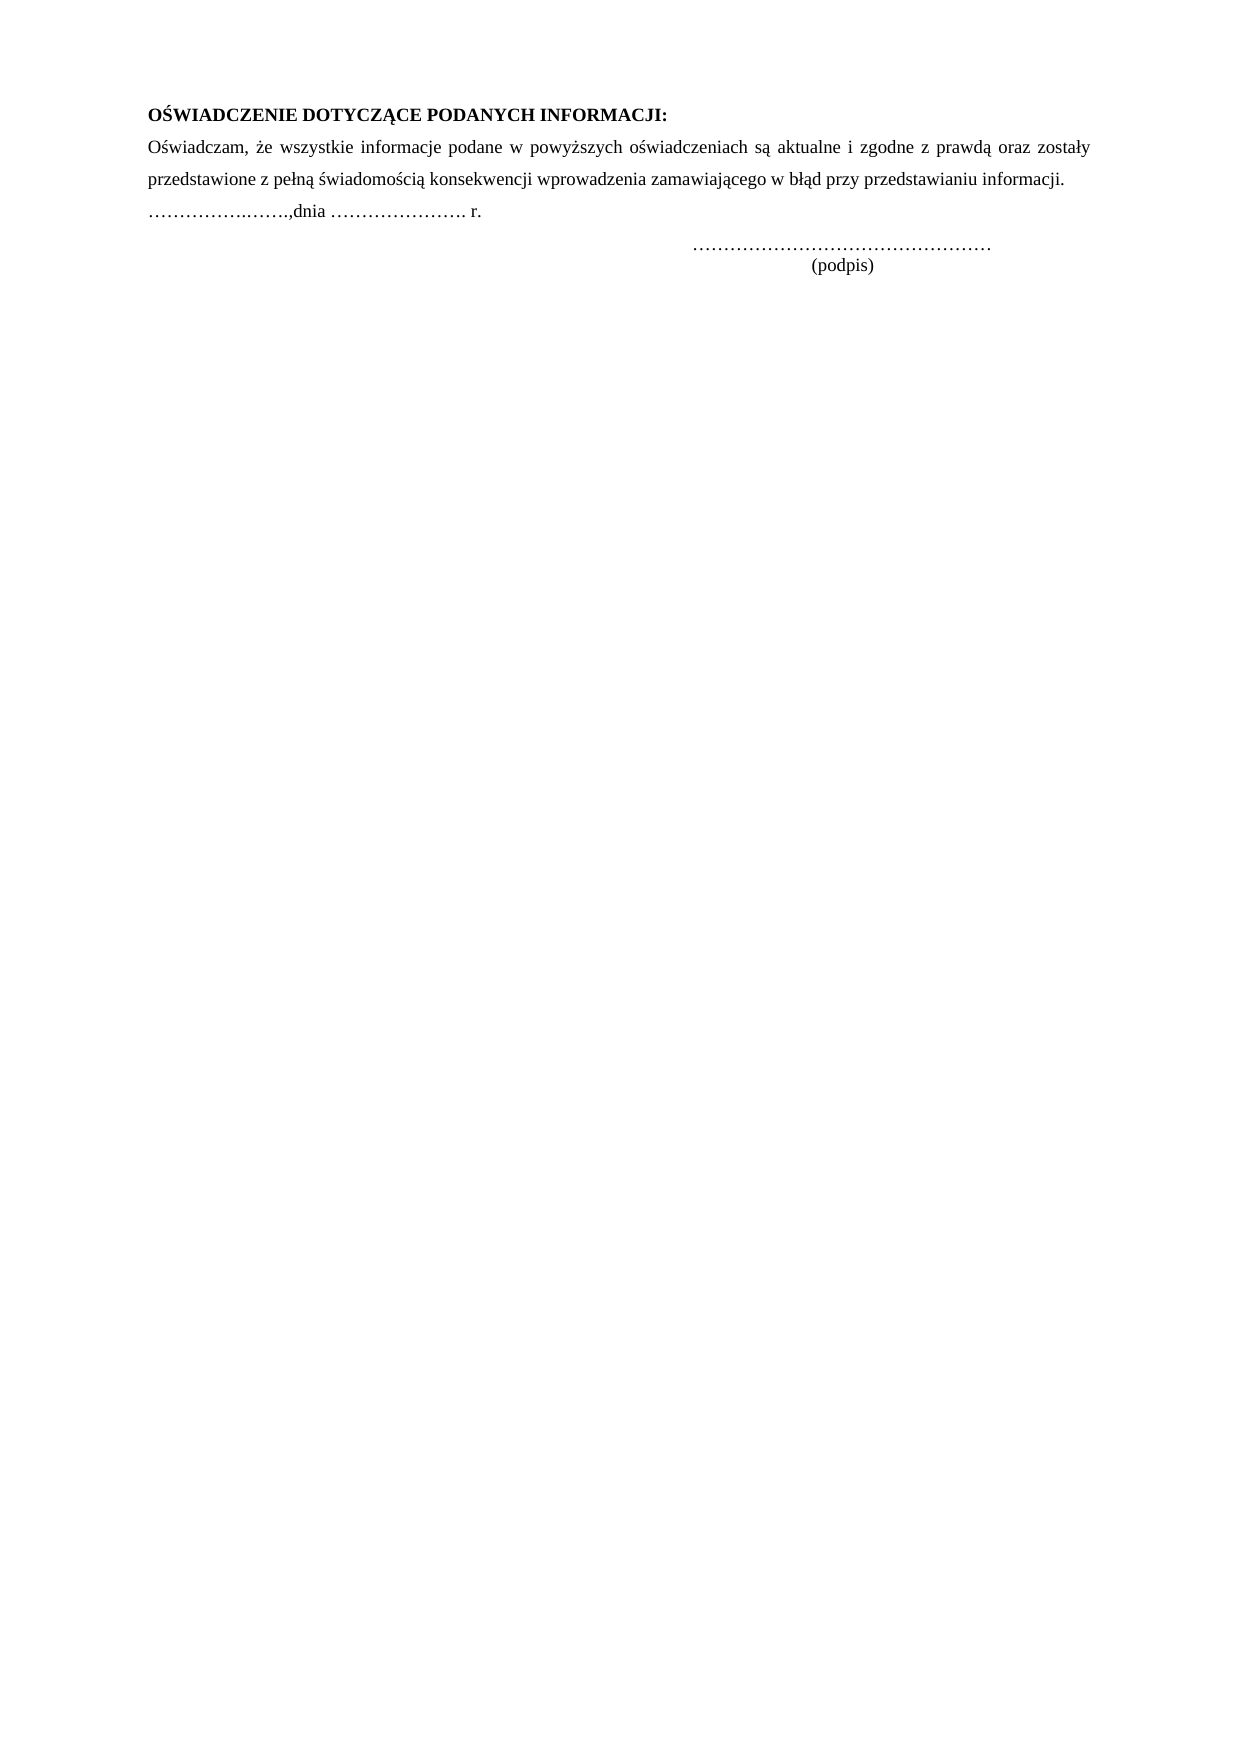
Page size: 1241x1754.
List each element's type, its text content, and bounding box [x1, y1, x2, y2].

text Oświadczam, że wszystkie informacje podane w powyższych oświadczeniach są aktualne i zgodne z prawdą oraz zostały przedstawione z pełną świadomością konsekwencji wprowadzenia zamawiającego w błąd przy przedstawianiu informacji. [148, 136, 1092, 189]
text …………….…….,dnia …………………. r. [148, 200, 1092, 222]
text ………………………………………… [148, 233, 1092, 254]
text OŚWIADCZENIE DOTYCZĄCE PODANYCH INFORMACJI: [148, 103, 1092, 125]
text (podpis) [738, 254, 1092, 276]
